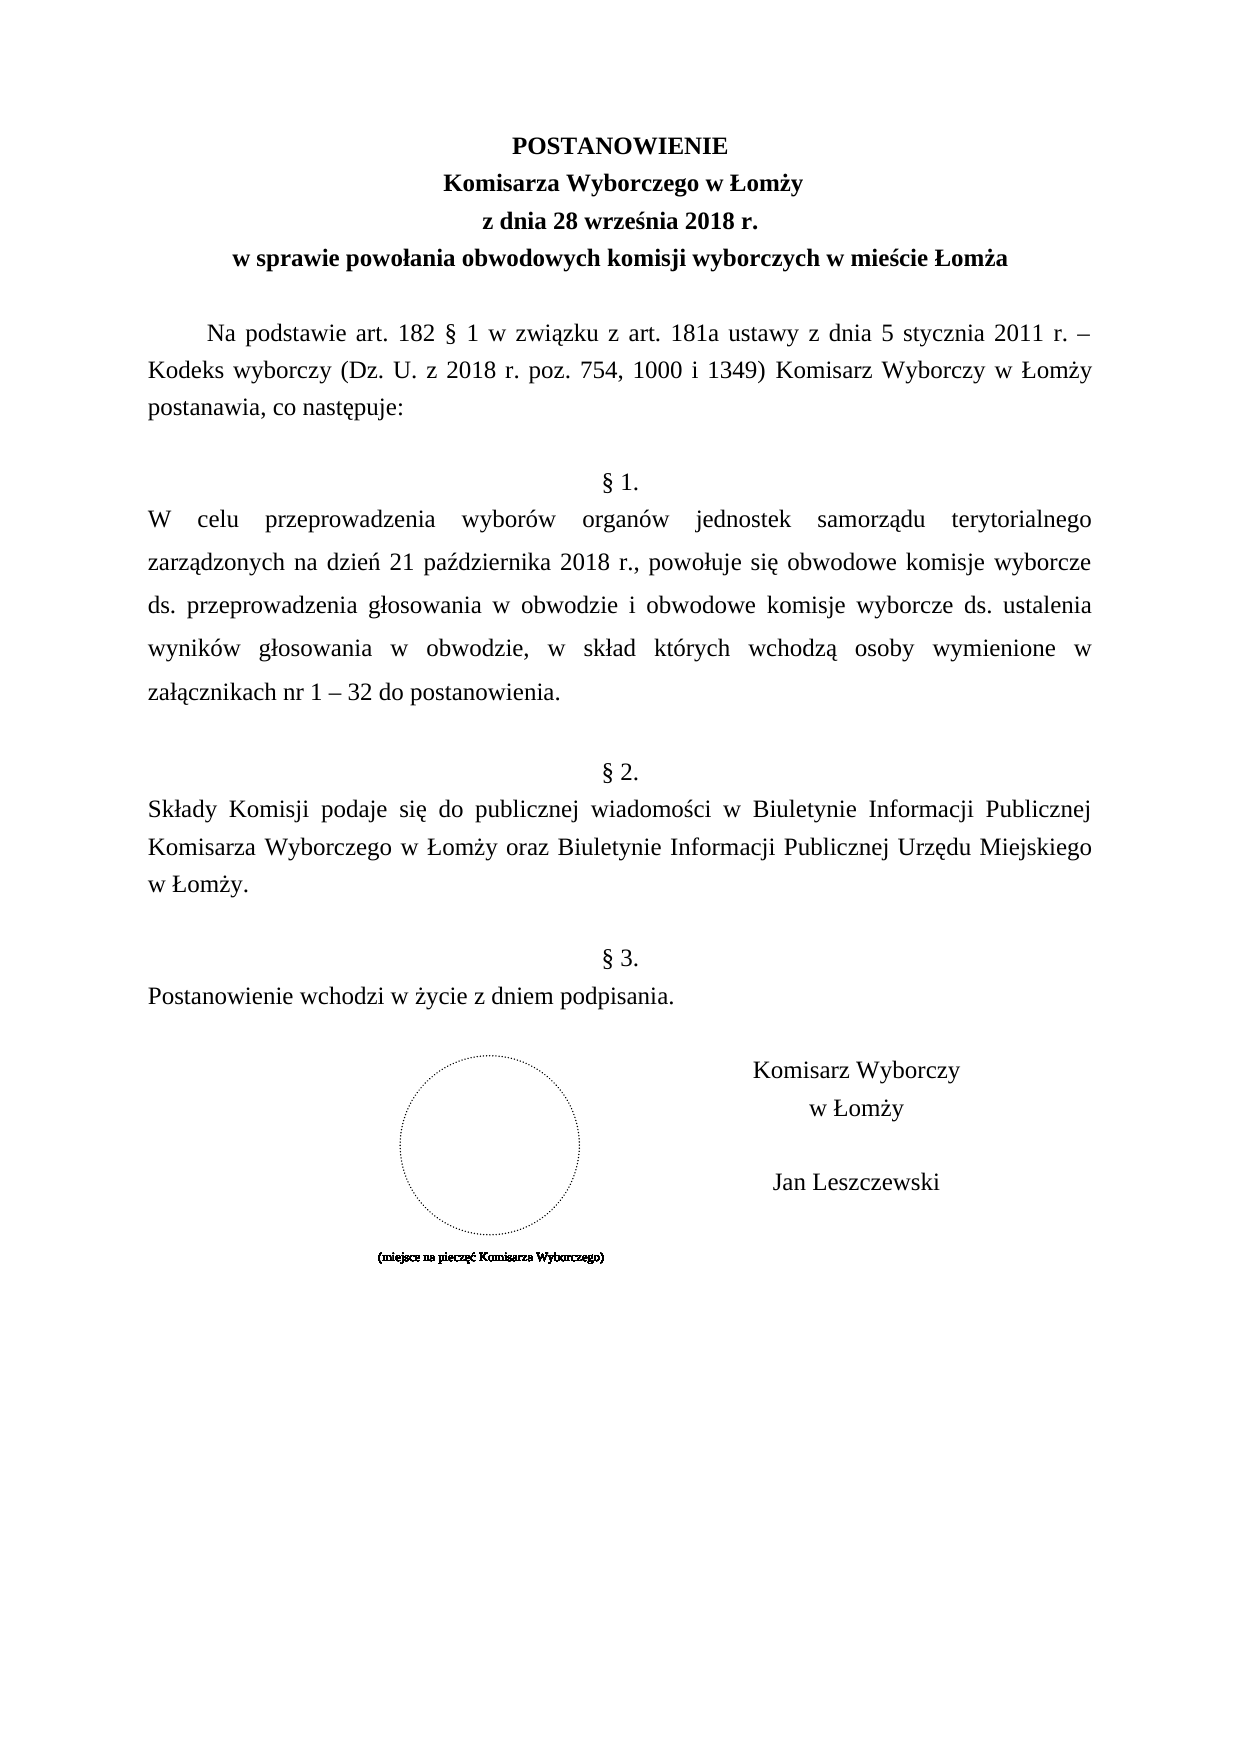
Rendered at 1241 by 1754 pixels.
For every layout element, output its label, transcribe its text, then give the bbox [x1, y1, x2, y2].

text W celu przeprowadzenia wyborów organów jednostek samorządu terytorialnego zarządzonych na dzień 21 października 2018 r., powołuje się obwodowe komisje wyborcze ds. przeprowadzenia głosowania w obwodzie i obwodowe komisje wyborcze ds. ustalenia wyników głosowania w obwodzie, w skład których wchodzą osoby wymienione w załącznikach nr 1 – 32 do postanowienia. [148, 504, 1093, 705]
text § 3. [148, 943, 1093, 972]
text Składy Komisji podaje się do publicznej wiadomości w Biuletynie Informacji Publicznej Komisarza Wyborczego w Łomży oraz Biuletynie Informacji Publicznej Urzędu Miejskiego w Łomży. [148, 794, 1093, 898]
text Na podstawie art. 182 § 1 w związku z art. 181a ustawy z dnia 5 stycznia 2011 r. – Kodeks wyborczy (Dz. U. z 2018 r. poz. 754, 1000 i 1349) Komisarz Wyborczy w Łomży postanawia, co następuje: [148, 318, 1093, 421]
text Komisarza Wyborczego w Łomży [148, 168, 1093, 197]
text Jan Leszczewski [620, 1167, 1093, 1196]
text z dnia 28 września 2018 r. [148, 206, 1093, 234]
text § 1. [148, 467, 1093, 496]
text Postanowienie wchodzi w życie z dniem podpisania. [148, 981, 1093, 1009]
text w Łomży [620, 1093, 1093, 1121]
text § 2. [148, 757, 1093, 786]
text w sprawie powołania obwodowych komisji wyborczych w mieście Łomża [148, 243, 1093, 272]
text Komisarz Wyborczy [620, 1055, 1093, 1084]
text POSTANOWIENIE [148, 131, 1093, 160]
